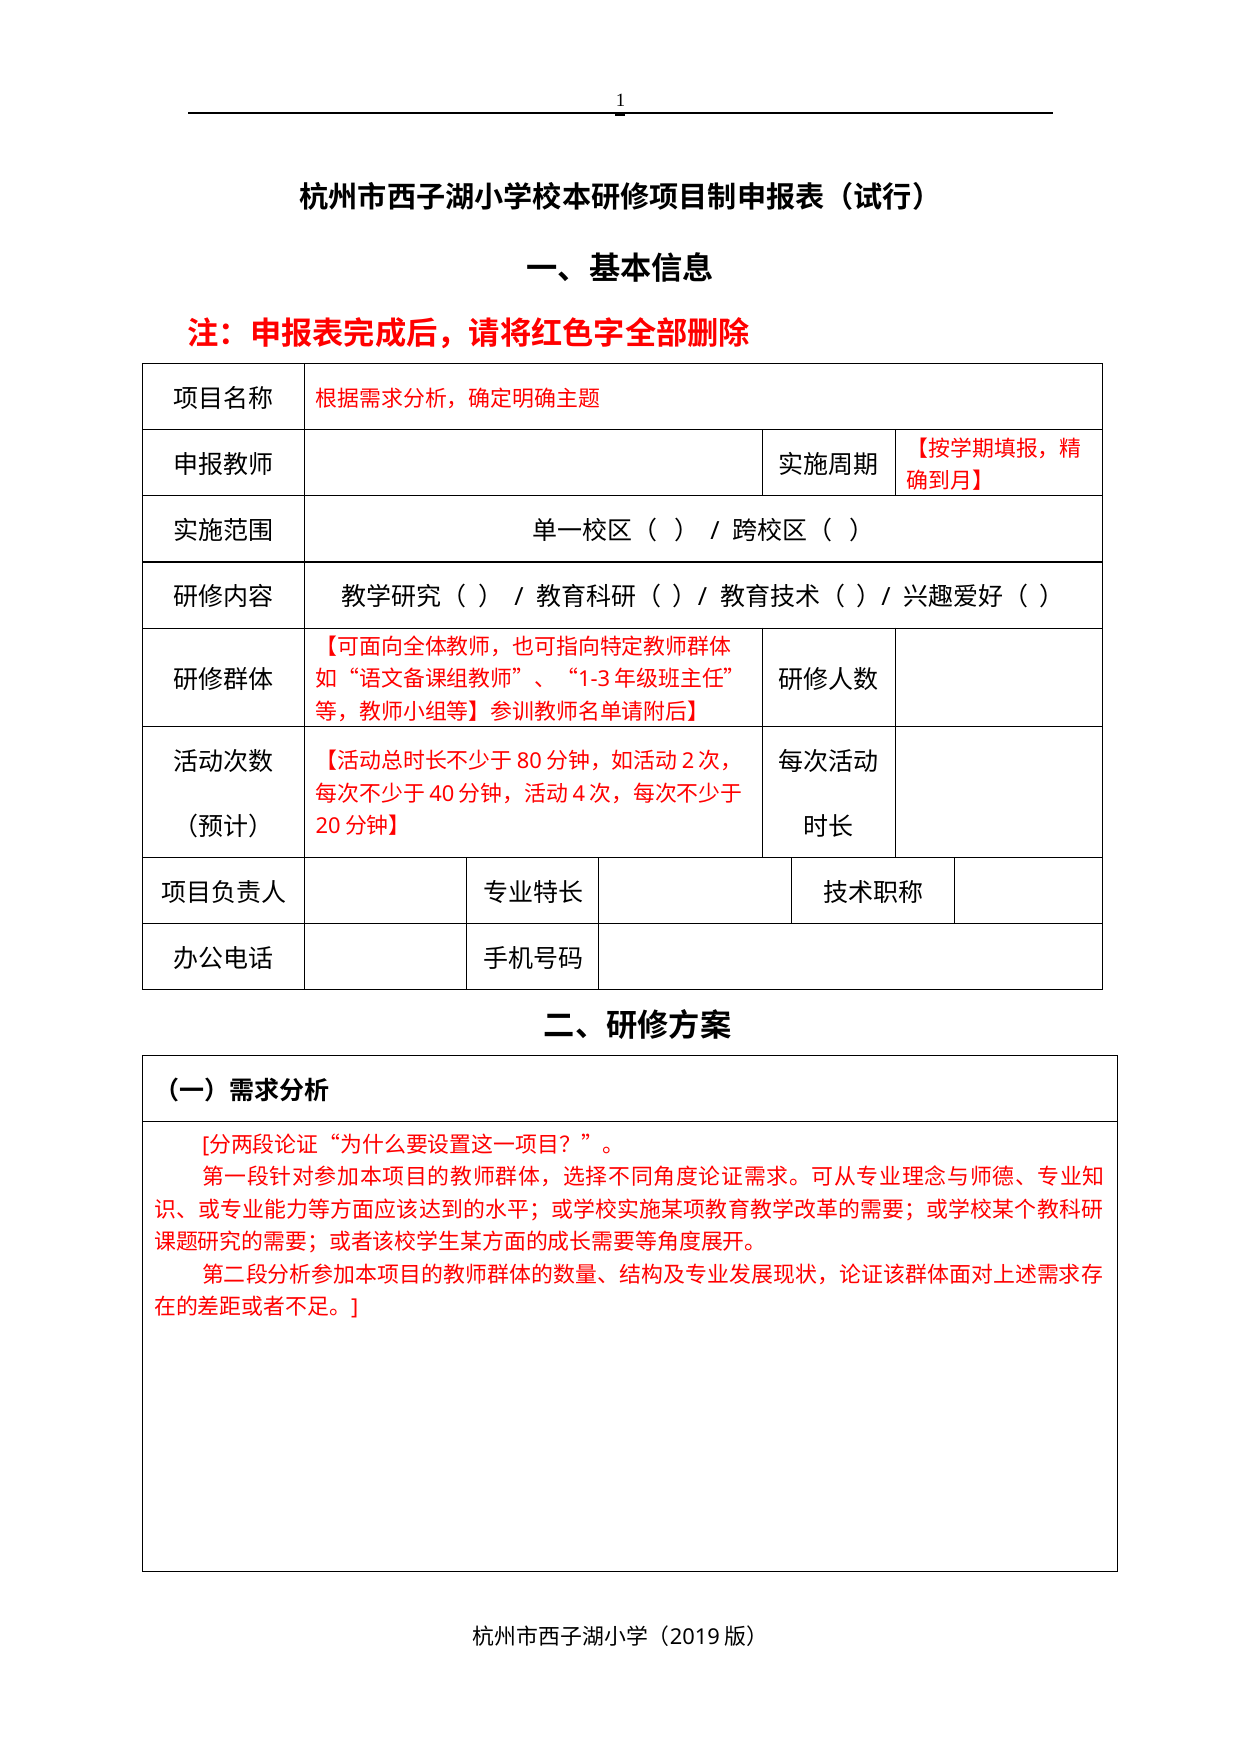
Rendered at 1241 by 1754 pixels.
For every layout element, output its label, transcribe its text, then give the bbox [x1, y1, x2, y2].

table_cell [305, 430, 762, 495]
table_cell 项目负责人 [143, 858, 304, 923]
table_cell [599, 858, 791, 923]
table_header 根据需求分析，确定明确主题 [305, 364, 1102, 429]
table_cell 活动次数（预计） [143, 727, 304, 857]
text 二、研修方案 [187, 990, 1087, 1055]
table_cell [896, 629, 1102, 726]
table_cell [955, 858, 1102, 923]
table_cell 研修群体 [143, 629, 304, 726]
table_cell 研修人数 [763, 629, 895, 726]
table_cell 技术职称 [792, 858, 954, 923]
table_cell [305, 924, 466, 989]
table_cell 实施范围 [143, 496, 304, 561]
table_cell [896, 727, 1102, 857]
list 基本信息 [187, 233, 1053, 298]
table_cell 教学研究（ ） / 教育科研（ ）/ 教育技术（ ）/ 兴趣爱好（ ） [305, 563, 1102, 627]
table_cell 申报教师 [143, 430, 304, 495]
table_cell [599, 924, 1102, 989]
table_cell 单一校区（ ） / 跨校区（ ） [305, 496, 1102, 561]
table_cell 研修内容 [143, 563, 304, 627]
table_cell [143, 1122, 1117, 1571]
list 注：申报表完成后，请将红色字全部删除 [187, 298, 1053, 363]
table_cell 手机号码 [467, 924, 598, 989]
table_header 项目名称 [143, 364, 304, 429]
table_cell 【按学期填报，精确到月】 [896, 430, 1102, 495]
table_cell 【可面向全体教师，也可指向特定教师群体如“语文备课组教师”、“1-3年级班主任”等，教师小组等】参训教师名单请附后】 [305, 629, 762, 726]
table_header （一）需求分析 [143, 1056, 1117, 1121]
table_cell 办公电话 [143, 924, 304, 989]
table_cell 实施周期 [763, 430, 895, 495]
table_cell [305, 858, 466, 923]
text 杭州市西子湖小学校本研修项目制申报表（试行） [187, 162, 1053, 227]
table_cell 专业特长 [467, 858, 598, 923]
table_cell 【活动总时长不少于80分钟，如活动2次，每次不少于40分钟，活动4次，每次不少于20分钟】 [305, 727, 762, 857]
table_cell 每次活动时长 [763, 727, 895, 857]
